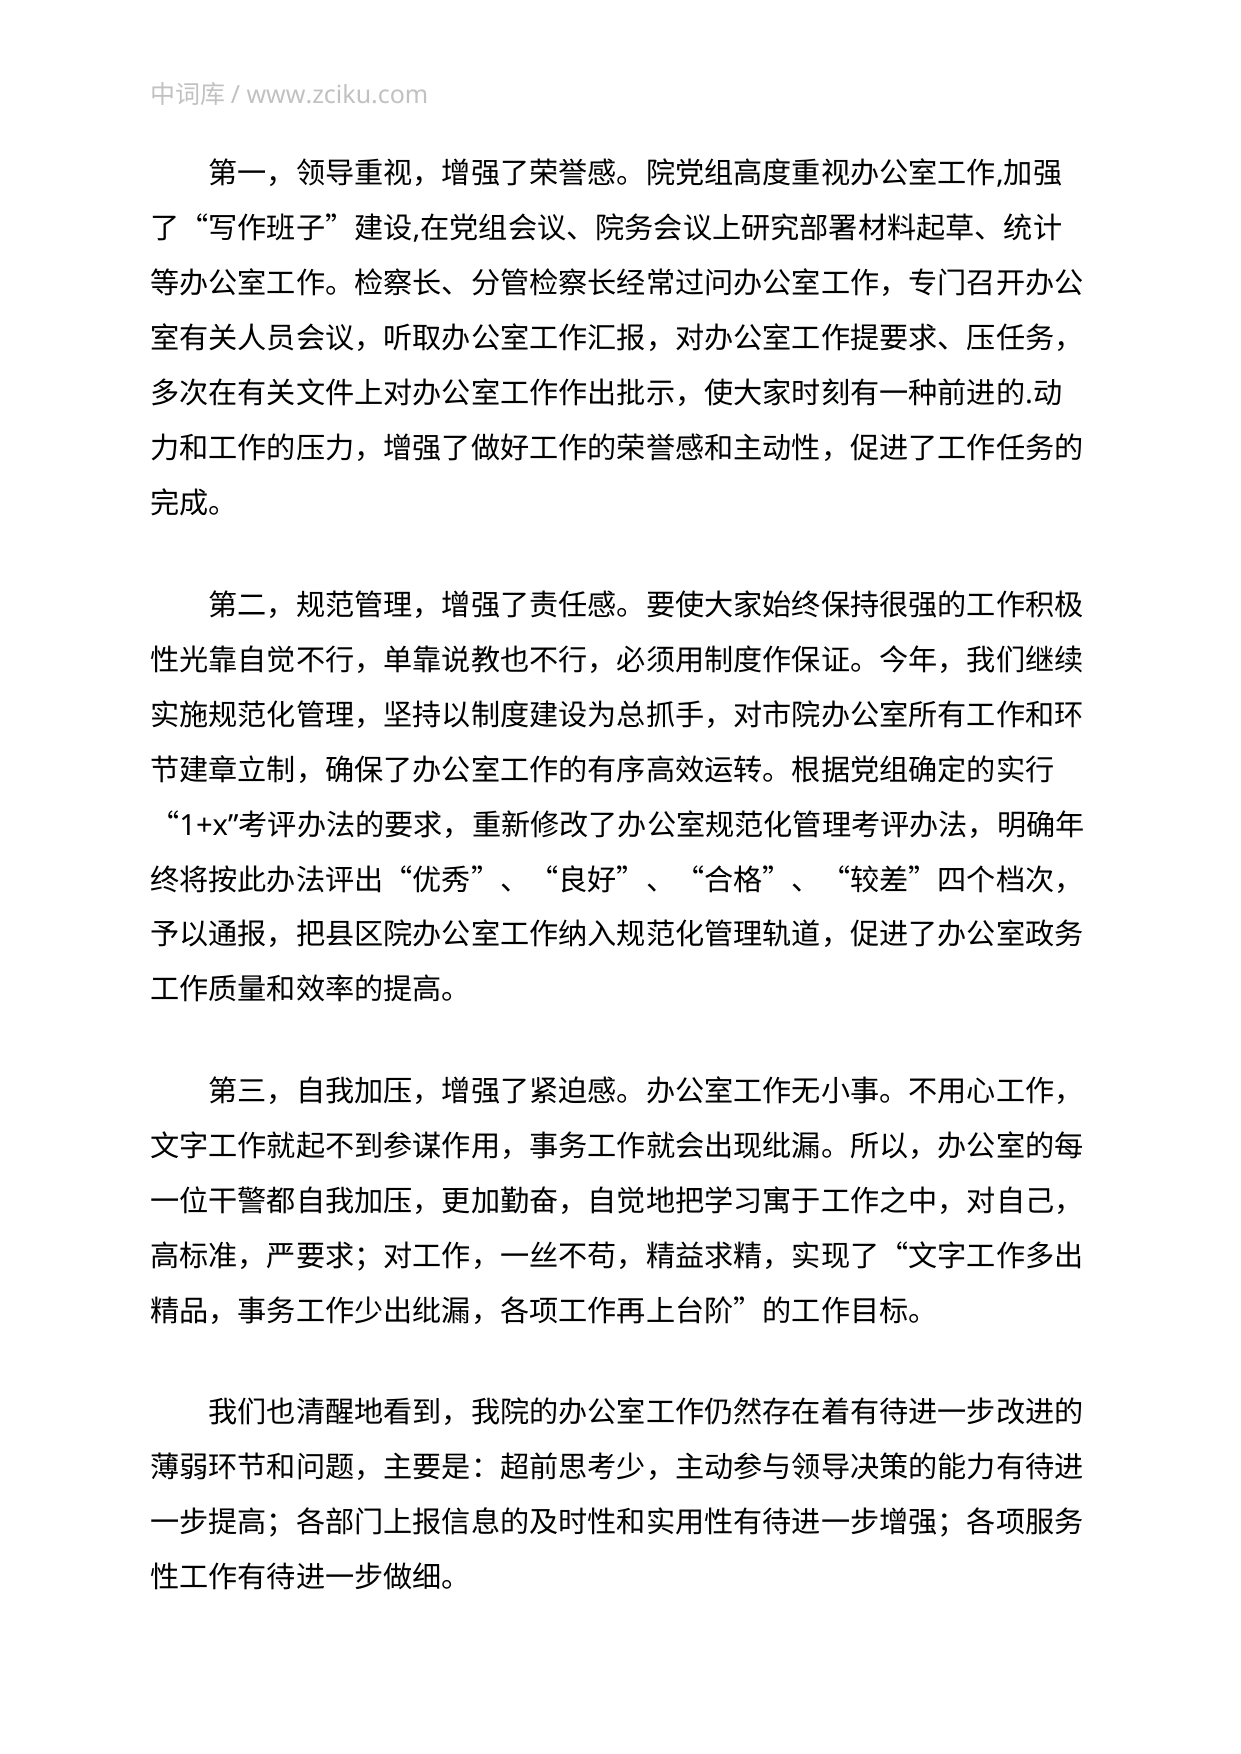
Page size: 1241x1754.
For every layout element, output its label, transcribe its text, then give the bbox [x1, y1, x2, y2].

text 第三，自我加压，增强了紧迫感。办公室工作无小事。不用心工作，文字工作就起不到参谋作用，事务工作就会出现纰漏。所以，办公室的每一位干警都自我加压，更加勤奋，自觉地把学习寓于工作之中，对自己，高标准，严要求；对工作，一丝不苟，精益求精，实现了“文字工作多出精品，事务工作少出纰漏，各项工作再上台阶”的工作目标。 [150, 1068, 1090, 1329]
text 第二，规范管理，增强了责任感。要使大家始终保持很强的工作积极性光靠自觉不行，单靠说教也不行，必须用制度作保证。今年，我们继续实施规范化管理，坚持以制度建设为总抓手，对市院办公室所有工作和环节建章立制，确保了办公室工作的有序高效运转。根据党组确定的实行“1+x”考评办法的要求，重新修改了办公室规范化管理考评办法，明确年终将按此办法评出“优秀”、“良好”、“合格”、“较差”四个档次，予以通报，把县区院办公室工作纳入规范化管理轨道，促进了办公室政务工作质量和效率的提高。 [150, 581, 1090, 1008]
text 第一，领导重视，增强了荣誉感。院党组高度重视办公室工作,加强了“写作班子”建设,在党组会议、院务会议上研究部署材料起草、统计等办公室工作。检察长、分管检察长经常过问办公室工作，专门召开办公室有关人员会议，听取办公室工作汇报，对办公室工作提要求、压任务，多次在有关文件上对办公室工作作出批示，使大家时刻有一种前进的.动力和工作的压力，增强了做好工作的荣誉感和主动性，促进了工作任务的完成。 [150, 150, 1090, 522]
text 我们也清醒地看到，我院的办公室工作仍然存在着有待进一步改进的薄弱环节和问题，主要是：超前思考少，主动参与领导决策的能力有待进一步提高；各部门上报信息的及时性和实用性有待进一步增强；各项服务性工作有待进一步做细。 [150, 1389, 1090, 1596]
